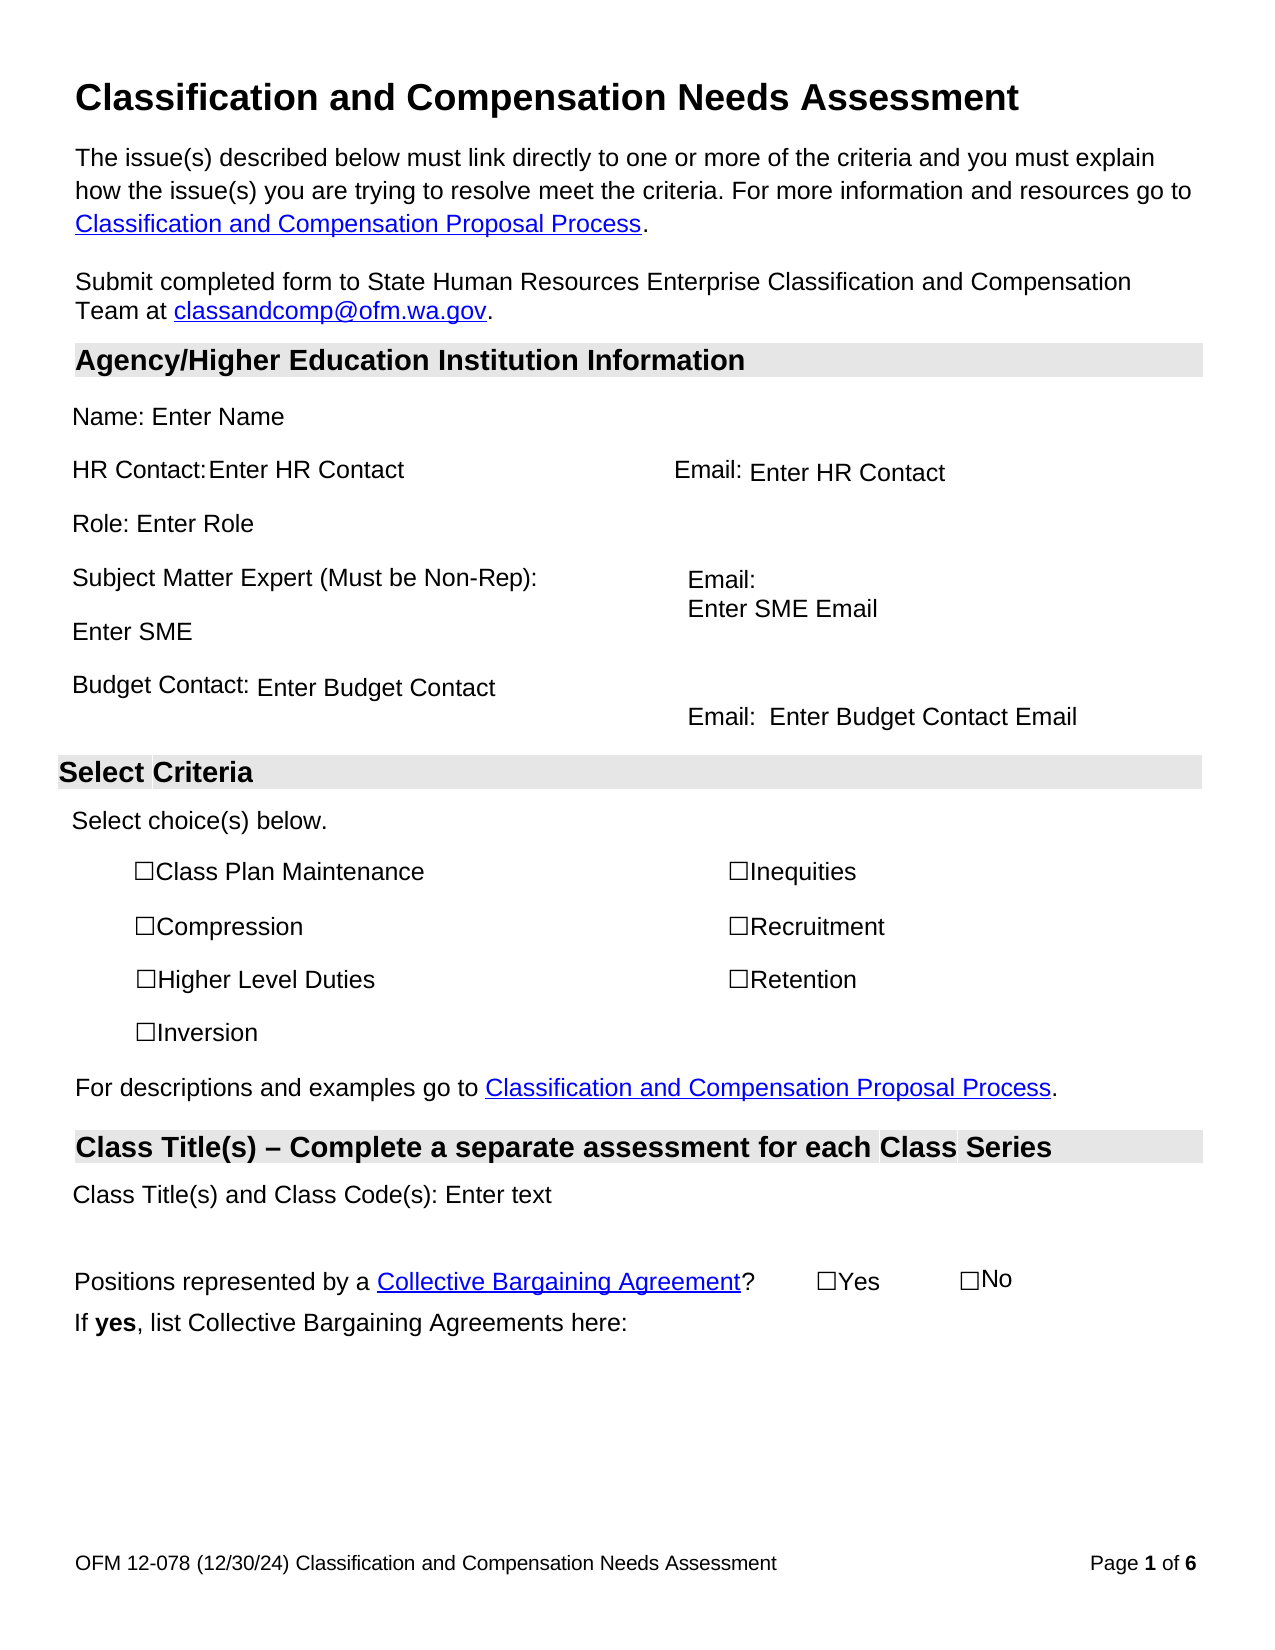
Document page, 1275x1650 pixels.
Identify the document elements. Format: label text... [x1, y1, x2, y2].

subtitle Class Title(s) – Complete a separate assessment for each Class Series [75, 1129, 1214, 1163]
title Classification and Compensation Needs Assessment [75, 75, 1214, 118]
text Compression Recruitment [134, 908, 1214, 942]
text Role: [72, 509, 599, 538]
text The issue(s) described below must link directly to one or more of the criteria and you must explain how the issue(s) you are trying to resolve meet the criteria. For more information and resources go to Classification and Compensation Proposal Process. [75, 143, 1200, 238]
text Positions represented by a Collective Bargaining Agreement? Yes No [74, 1263, 1211, 1297]
text For descriptions and examples go to Classification and Compensation Proposal Process. [75, 1073, 1214, 1102]
text Email: [687, 565, 1214, 623]
text Inversion [134, 1014, 1214, 1048]
text Budget Contact: [72, 671, 599, 702]
text Email: [687, 702, 1214, 730]
text Select choice(s) below. [71, 806, 1214, 834]
text Class Plan Maintenance Inequities [133, 854, 1214, 888]
text Email: [674, 456, 1214, 487]
text Name: [72, 402, 599, 431]
text Subject Matter Expert (Must be Non-Rep): [72, 563, 599, 592]
text Higher Level Duties Retention [135, 962, 1214, 996]
text Class Title(s) and Class Code(s): [72, 1179, 1214, 1208]
text Submit completed form to State Human Resources Enterprise Classification and Compensation Team at classandcomp@ofm.wa.gov. [75, 267, 1180, 325]
text HR Contact: [72, 456, 599, 484]
text If yes, list Collective Bargaining Agreements here: [58, 1308, 1211, 1337]
